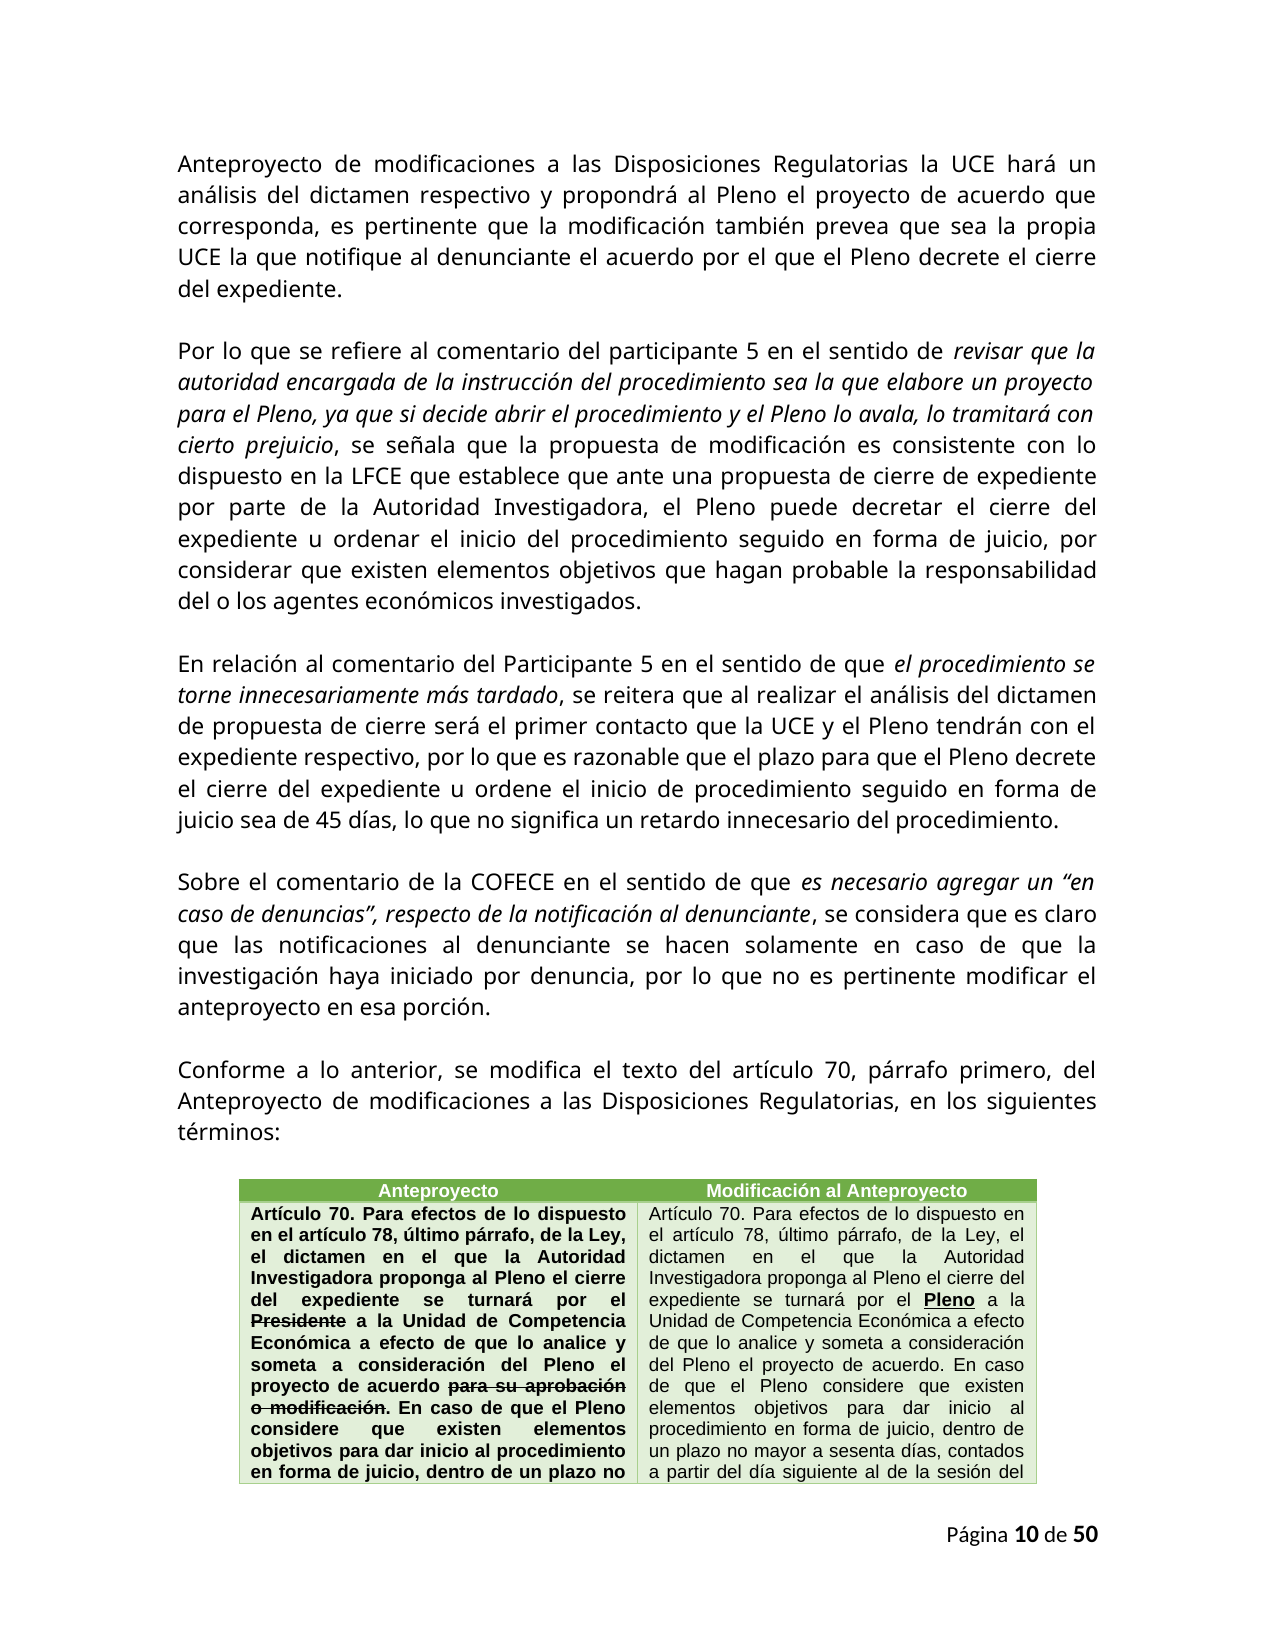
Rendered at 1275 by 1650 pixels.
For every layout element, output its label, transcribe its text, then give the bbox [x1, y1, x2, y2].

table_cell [240, 1203, 637, 1483]
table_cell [638, 1203, 1036, 1483]
text Conforme a lo anterior, se modifica el texto del artículo 70, párrafo primero, del Anteproyecto de modificaciones a las Disposiciones Regulatorias, en los siguientes términos: [177, 1054, 1098, 1148]
text Sobre el comentario de la COFECE en el sentido de que es necesario agregar un “en caso de denuncias”, respecto de la notificación al denunciante, se considera que es claro que las notificaciones al denunciante se hacen solamente en caso de que la investigación haya iniciado por denuncia, por lo que no es pertinente modificar el anteproyecto en esa porción. [177, 866, 1098, 1023]
text En relación al comentario del Participante 5 en el sentido de que el procedimiento se torne innecesariamente más tardado, se reitera que al realizar el análisis del dictamen de propuesta de cierre será el primer contacto que la UCE y el Pleno tendrán con el expediente respectivo, por lo que es razonable que el plazo para que el Pleno decrete el cierre del expediente u ordene el inicio de procedimiento seguido en forma de juicio sea de 45 días, lo que no significa un retardo innecesario del procedimiento. [177, 648, 1098, 835]
text Por lo que se refiere al comentario del participante 5 en el sentido de revisar que la autoridad encargada de la instrucción del procedimiento sea la que elabore un proyecto para el Pleno, ya que si decide abrir el procedimiento y el Pleno lo avala, lo tramitará con cierto prejuicio, se señala que la propuesta de modificación es consistente con lo dispuesto en la LFCE que establece que ante una propuesta de cierre de expediente por parte de la Autoridad Investigadora, el Pleno puede decretar el cierre del expediente u ordenar el inicio del procedimiento seguido en forma de juicio, por considerar que existen elementos objetivos que hagan probable la responsabilidad del o los agentes económicos investigados. [177, 335, 1098, 616]
table_header Modificación al Anteproyecto [638, 1180, 1036, 1201]
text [177, 148, 1098, 304]
table_header Anteproyecto [240, 1180, 637, 1201]
